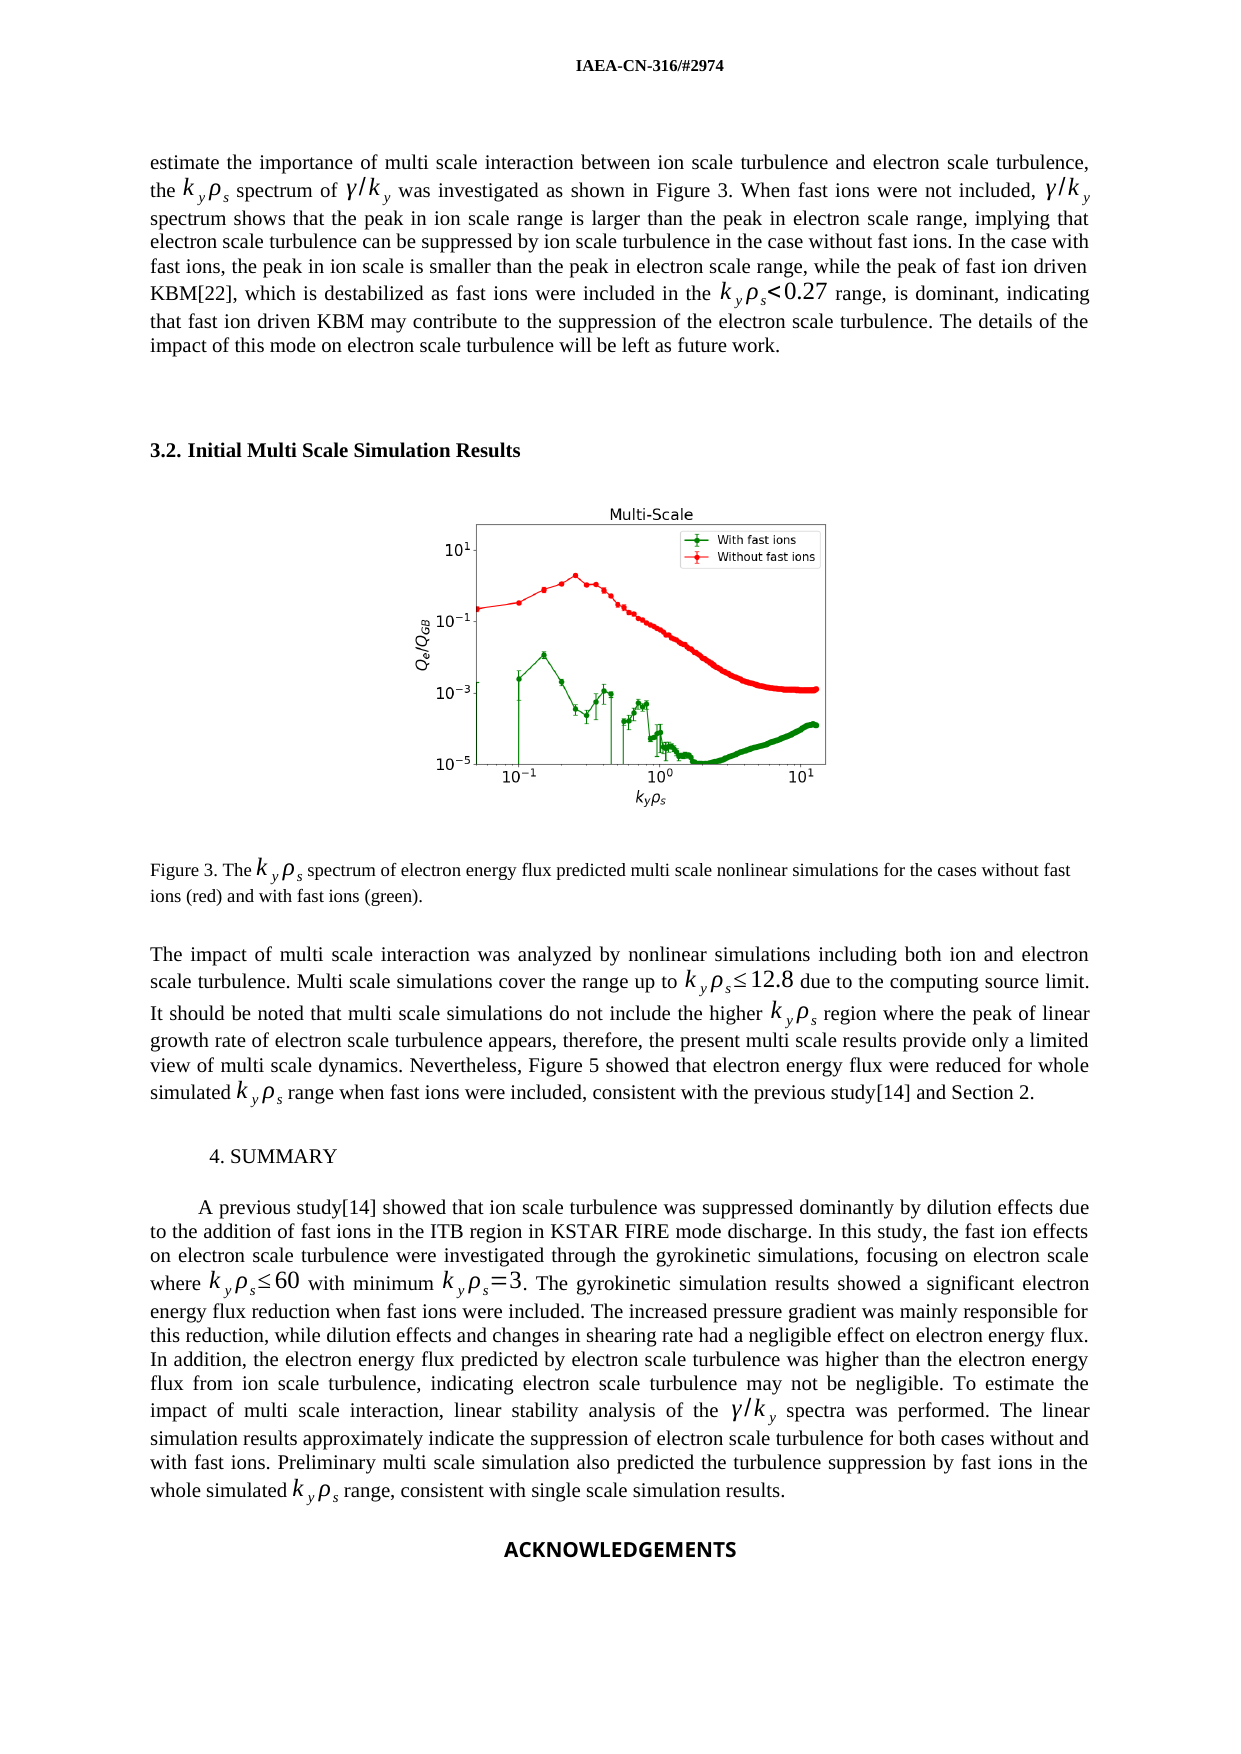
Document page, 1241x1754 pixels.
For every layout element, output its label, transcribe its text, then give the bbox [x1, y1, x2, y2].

list A previous study[14] showed that ion scale turbulence was suppressed dominantly by dilution effects due to the addition of fast ions in the ITB region in KSTAR FIRE mode discharge. In this study, the fast ion effects on electron scale turbulence were investigated through the gyrokinetic simulations, focusing on electron scale where with minimum . The gyrokinetic simulation results showed a significant electron energy flux reduction when fast ions were included. The increased pressure gradient was mainly responsible for this reduction, while dilution effects and changes in shearing rate had a negligible effect on electron energy flux. In addition, the electron energy flux predicted by electron scale turbulence was higher than the electron energy flux from ion scale turbulence, indicating electron scale turbulence may not be negligible. To estimate the impact of multi scale interaction, linear stability analysis of the spectra was performed. The linear simulation results approximately indicate the suppression of electron scale turbulence for both cases without and with fast ions. Preliminary multi scale simulation also predicted the turbulence suppression by fast ions in the whole simulated range, consistent with single scale simulation results. [150, 1195, 1090, 1506]
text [150, 150, 1090, 357]
text The impact of multi scale interaction was analyzed by nonlinear simulations including both ion and electron scale turbulence. Multi scale simulations cover the range up to due to the computing source limit. It should be noted that multi scale simulations do not include the higher region where the peak of linear growth rate of electron scale turbulence appears, therefore, the present multi scale results provide only a limited view of multi scale dynamics. Nevertheless, Figure 5 showed that electron energy flux were reduced for whole simulated range when fast ions were included, consistent with the previous study[14] and Section 2. [150, 942, 1090, 1108]
subtitle ACKNOWLEDGEMENTS [150, 1535, 1090, 1563]
picture [398, 491, 842, 825]
subtitle Summary [209, 1144, 1090, 1168]
text Figure 3. The spectrum of electron energy flux predicted multi scale nonlinear simulations for the cases without fast ions (red) and with fast ions (green). [150, 853, 1090, 906]
subtitle Initial Multi Scale Simulation Results [150, 438, 1090, 462]
